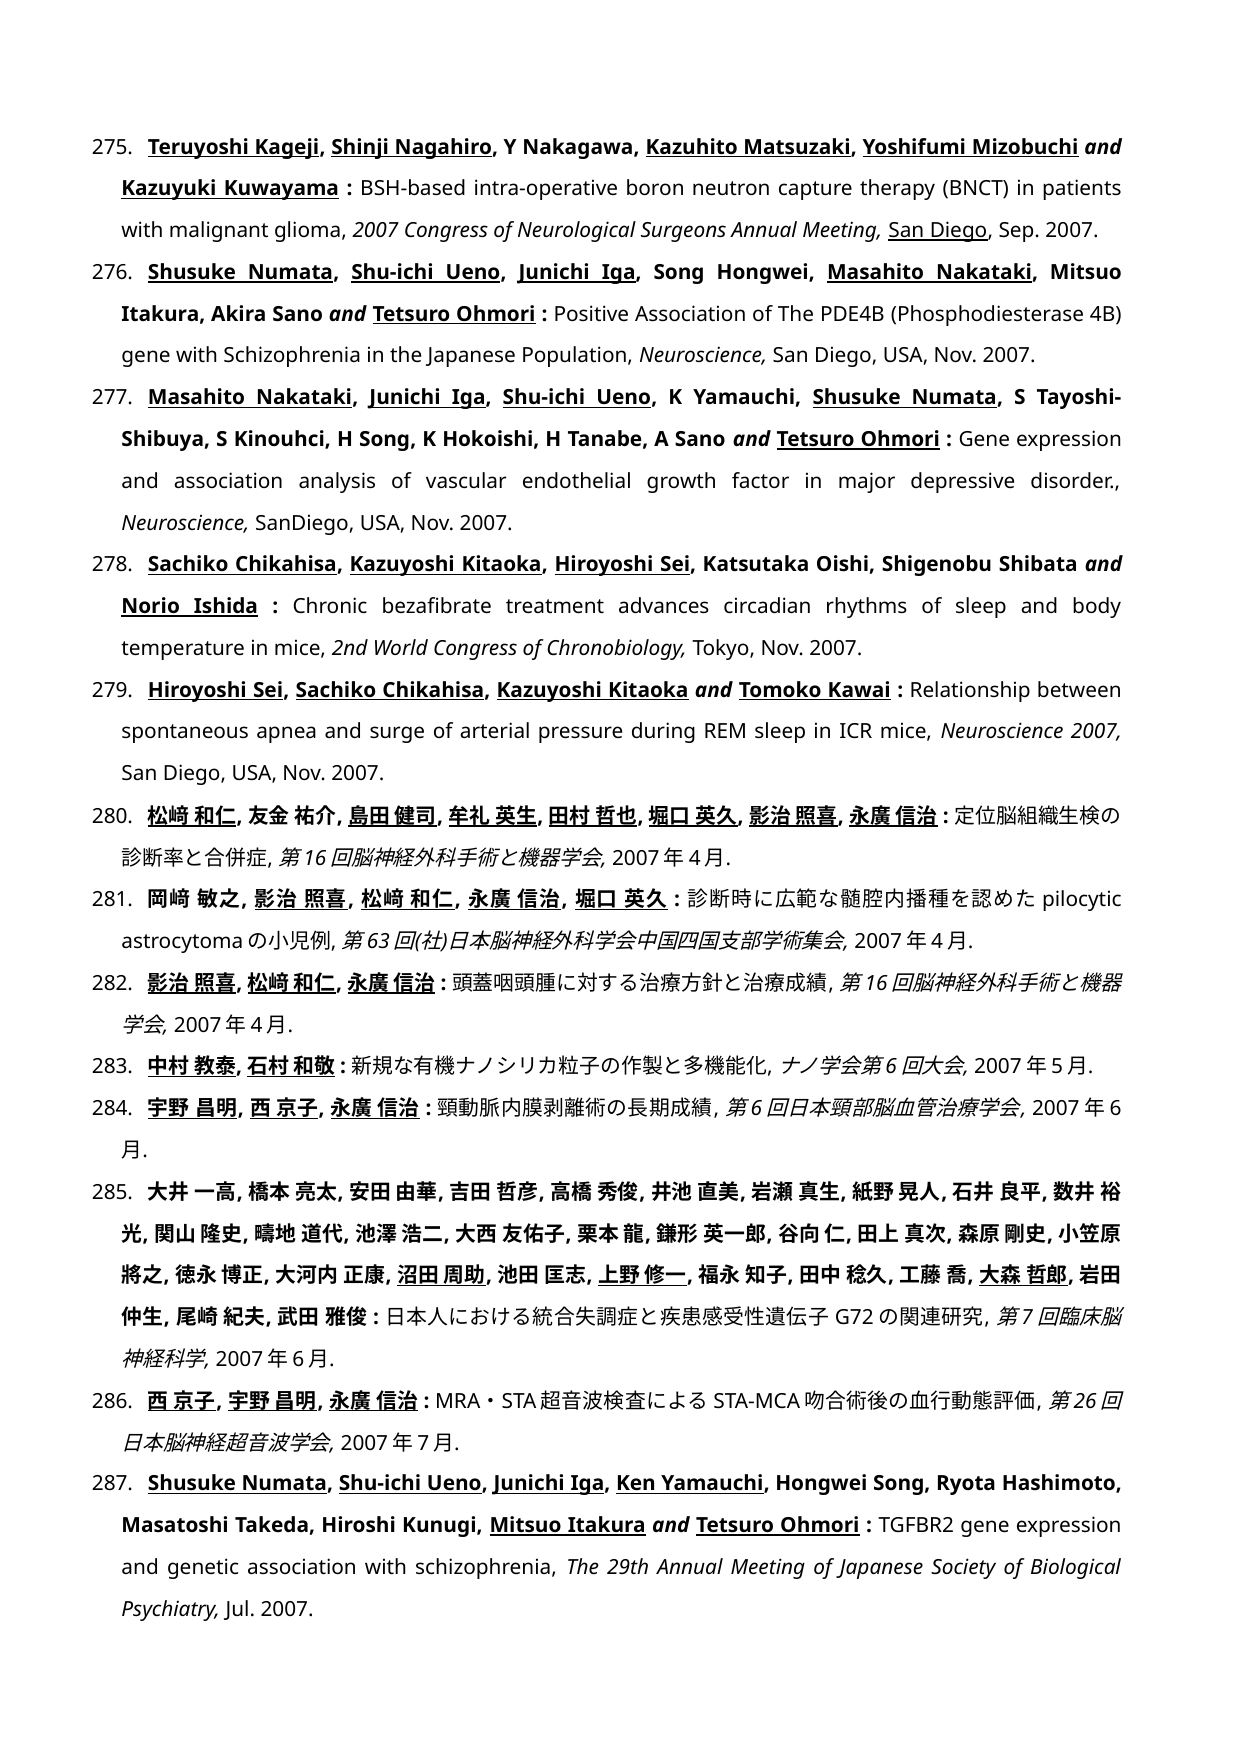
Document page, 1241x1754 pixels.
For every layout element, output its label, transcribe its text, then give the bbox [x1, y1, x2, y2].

list 松﨑 和仁, 友金 祐介, 島田 健司, 牟礼 英生, 田村 哲也, 堀口 英久, 影治 照喜, 永廣 信治 : 定位脳組織生検の診断率と合併症, 第16回脳神経外科手術と機器学会, 2007年4月. [92, 793, 1122, 877]
list 大井 一高, 橋本 亮太, 安田 由華, 吉田 哲彦, 高橋 秀俊, 井池 直美, 岩瀬 真生, 紙野 晃人, 石井 良平, 数井 裕光, 関山 隆史, 疇地 道代, 池澤 浩二, 大西 友佑子, 栗本 龍, 鎌形 英一郎, 谷向 仁, 田上 真次, 森原 剛史, 小笠原 將之, 徳永 博正, 大河内 正康, 沼田 周助, 池田 匡志, 上野 修一, 福永 知子, 田中 稔久, 工藤 喬, 大森 哲郎, 岩田 仲生, 尾崎 紀夫, 武田 雅俊 : 日本人における統合失調症と疾患感受性遺伝子G72の関連研究, 第7回臨床脳神経科学, 2007年6月. [92, 1169, 1122, 1378]
list 影治 照喜, 松﨑 和仁, 永廣 信治 : 頭蓋咽頭腫に対する治療方針と治療成績, 第16回脳神経外科手術と機器学会, 2007年4月. [92, 961, 1122, 1044]
list 宇野 昌明, 西 京子, 永廣 信治 : 頸動脈内膜剥離術の長期成績, 第6回日本頸部脳血管治療学会, 2007年6月. [92, 1086, 1122, 1169]
list Sachiko Chikahisa, Kazuyoshi Kitaoka, Hiroyoshi Sei, Katsutaka Oishi, Shigenobu Shibata and Norio Ishida : Chronic bezafibrate treatment advances circadian rhythms of sleep and body temperature in mice, 2nd World Congress of Chronobiology, Tokyo, Nov. 2007. [92, 543, 1122, 668]
list Teruyoshi Kageji, Shinji Nagahiro, Y Nakagawa, Kazuhito Matsuzaki, Yoshifumi Mizobuchi and Kazuyuki Kuwayama : BSH-based intra-operative boron neutron capture therapy (BNCT) in patients with malignant glioma, 2007 Congress of Neurological Surgeons Annual Meeting, San Diego, Sep. 2007. [92, 125, 1122, 250]
list 中村 教泰, 石村 和敬 : 新規な有機ナノシリカ粒子の作製と多機能化, ナノ学会第6回大会, 2007年5月. [92, 1044, 1122, 1086]
list 岡﨑 敏之, 影治 照喜, 松﨑 和仁, 永廣 信治, 堀口 英久 : 診断時に広範な髄腔内播種を認めたpilocytic astrocytomaの小児例, 第63回(社)日本脳神経外科学会中国四国支部学術集会, 2007年4月. [92, 877, 1122, 961]
list Shusuke Numata, Shu-ichi Ueno, Junichi Iga, Ken Yamauchi, Hongwei Song, Ryota Hashimoto, Masatoshi Takeda, Hiroshi Kunugi, Mitsuo Itakura and Tetsuro Ohmori : TGFBR2 gene expression and genetic association with schizophrenia, The 29th Annual Meeting of Japanese Society of Biological Psychiatry, Jul. 2007. [92, 1462, 1122, 1629]
list Masahito Nakataki, Junichi Iga, Shu-ichi Ueno, K Yamauchi, Shusuke Numata, S Tayoshi-Shibuya, S Kinouhci, H Song, K Hokoishi, H Tanabe, A Sano and Tetsuro Ohmori : Gene expression and association analysis of vascular endothelial growth factor in major depressive disorder., Neuroscience, SanDiego, USA, Nov. 2007. [92, 376, 1122, 543]
list 西 京子, 宇野 昌明, 永廣 信治 : MRA・STA超音波検査によるSTA-MCA吻合術後の血行動態評価, 第26回日本脳神経超音波学会, 2007年7月. [92, 1378, 1122, 1462]
list Shusuke Numata, Shu-ichi Ueno, Junichi Iga, Song Hongwei, Masahito Nakataki, Mitsuo Itakura, Akira Sano and Tetsuro Ohmori : Positive Association of The PDE4B (Phosphodiesterase 4B) gene with Schizophrenia in the Japanese Population, Neuroscience, San Diego, USA, Nov. 2007. [92, 250, 1122, 376]
list Hiroyoshi Sei, Sachiko Chikahisa, Kazuyoshi Kitaoka and Tomoko Kawai : Relationship between spontaneous apnea and surge of arterial pressure during REM sleep in ICR mice, Neuroscience 2007, San Diego, USA, Nov. 2007. [92, 668, 1122, 793]
